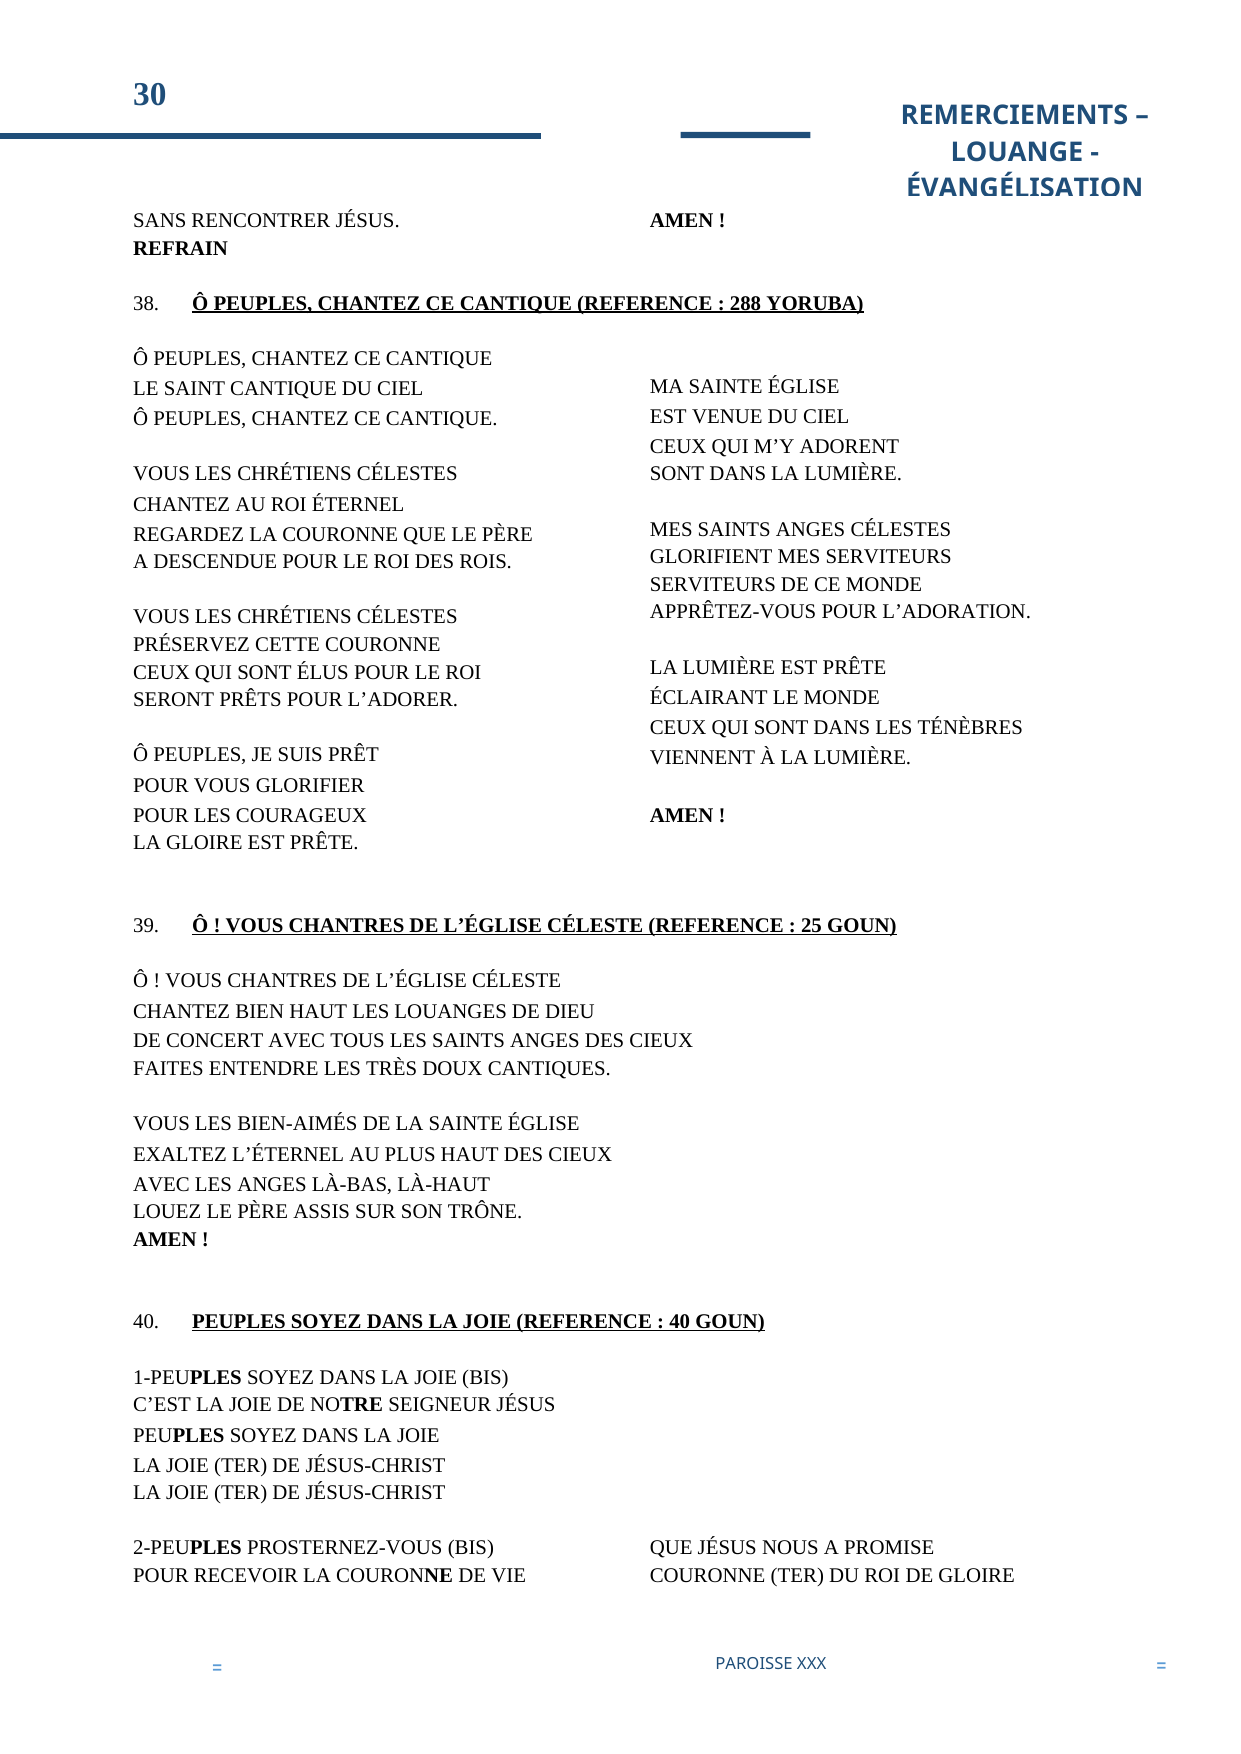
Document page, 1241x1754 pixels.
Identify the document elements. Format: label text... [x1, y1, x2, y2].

text LA LUMIÈRE EST PRÊTE [649, 654, 1093, 679]
text GLORIFIENT MES SERVITEURS [649, 544, 1093, 568]
text SERONT PRÊTS POUR L’ADORER. [133, 687, 576, 711]
subtitle Ô PEUPLES, CHANTEZ CE CANTIQUE (REFERENCE : 288 Yoruba) [133, 291, 1093, 315]
text A DESCENDUE POUR LE ROI DES ROIS. [133, 549, 576, 573]
text MES SAINTS ANGES CÉLESTES [649, 517, 1093, 541]
text SONT DANS LA LUMIÈRE. [649, 461, 1093, 485]
text VOUS LES CHRÉTIENS CÉLESTES [133, 461, 576, 485]
text APPRÊTEZ-VOUS POUR L’ADORATION. [649, 599, 1093, 623]
text AVEC LES ANGES LÀ-BAS, LÀ-HAUT [133, 1171, 1093, 1196]
text AMEN ! [133, 1227, 1093, 1251]
text SANS RENCONTRER JÉSUS. [133, 208, 576, 232]
text CEUX QUI M’Y ADORENT [649, 434, 1093, 458]
text Ô PEUPLES, CHANTEZ CE CANTIQUE. [133, 406, 576, 430]
text AMEN ! [649, 208, 1093, 232]
text LA JOIE (TER) DE JÉSUS-CHRIST [133, 1480, 1093, 1504]
text VIENNENT À LA LUMIÈRE. [649, 742, 1093, 771]
text CHANTEZ AU ROI ÉTERNEL [133, 489, 576, 517]
text POUR VOUS GLORIFIER [133, 770, 576, 798]
text LOUEZ LE PÈRE ASSIS SUR SON TRÔNE. [133, 1199, 1093, 1223]
text PRÉSERVEZ CETTE COURONNE [133, 632, 576, 656]
subtitle Ô ! VOUS CHANTRES DE L’ÉGLISE CÉLESTE (REFERENCE : 25 GOUN) [133, 913, 1093, 937]
text 2-PEUPLES PROSTERNEZ-VOUS (BIS) [133, 1535, 576, 1559]
text QUE JÉSUS NOUS A PROMISE [649, 1535, 1093, 1559]
text Ô PEUPLES, CHANTEZ CE CANTIQUE [133, 346, 576, 370]
text POUR LES COURAGEUX [133, 803, 576, 827]
text REFRAIN [133, 236, 576, 259]
text CEUX QUI SONT DANS LES TÉNÈBRES [649, 715, 1093, 739]
text AMEN ! [649, 803, 1093, 827]
text ÉCLAIRANT LE MONDE [649, 682, 1093, 711]
text MA SAINTE ÉGLISE [649, 373, 1093, 398]
text CEUX QUI SONT ÉLUS POUR LE ROI [133, 659, 576, 684]
text LE SAINT CANTIQUE DU CIEL [133, 373, 576, 402]
text POUR RECEVOIR LA COURONNE DE VIE [133, 1563, 576, 1587]
text PEUPLES SOYEZ DANS LA JOIE [133, 1420, 1093, 1448]
text SERVITEURS DE CE MONDE [649, 572, 1093, 596]
text 1-PEUPLES SOYEZ DANS LA JOIE (BIS) [133, 1365, 1093, 1389]
text FAITES ENTENDRE LES TRÈS DOUX CANTIQUES. [133, 1056, 1093, 1080]
text LA JOIE (TER) DE JÉSUS-CHRIST [133, 1452, 1093, 1477]
text DE CONCERT AVEC TOUS LES SAINTS ANGES DES CIEUX [133, 1028, 1093, 1052]
text LA GLOIRE EST PRÊTE. [133, 830, 576, 854]
text CHANTEZ BIEN HAUT LES LOUANGES DE DIEU [133, 996, 1093, 1024]
text Ô PEUPLES, JE SUIS PRÊT [133, 742, 576, 766]
text VOUS LES CHRÉTIENS CÉLESTES [133, 604, 576, 628]
subtitle PEUPLES SOYEZ DANS LA JOIE (REFERENCE : 40 Goun) [133, 1309, 1093, 1333]
text COURONNE (TER) DU ROI DE GLOIRE [649, 1563, 1093, 1587]
text EXALTEZ L’ÉTERNEL AU PLUS HAUT DES CIEUX [133, 1139, 1093, 1167]
text VOUS LES BIEN-AIMÉS DE LA SAINTE ÉGLISE [133, 1111, 1093, 1135]
text C’EST LA JOIE DE NOTRE SEIGNEUR JÉSUS [133, 1392, 1093, 1416]
text REGARDEZ LA COURONNE QUE LE PÈRE [133, 522, 576, 546]
text Ô ! VOUS CHANTRES DE L’ÉGLISE CÉLESTE [133, 968, 1093, 992]
text EST VENUE DU CIEL [649, 401, 1093, 429]
